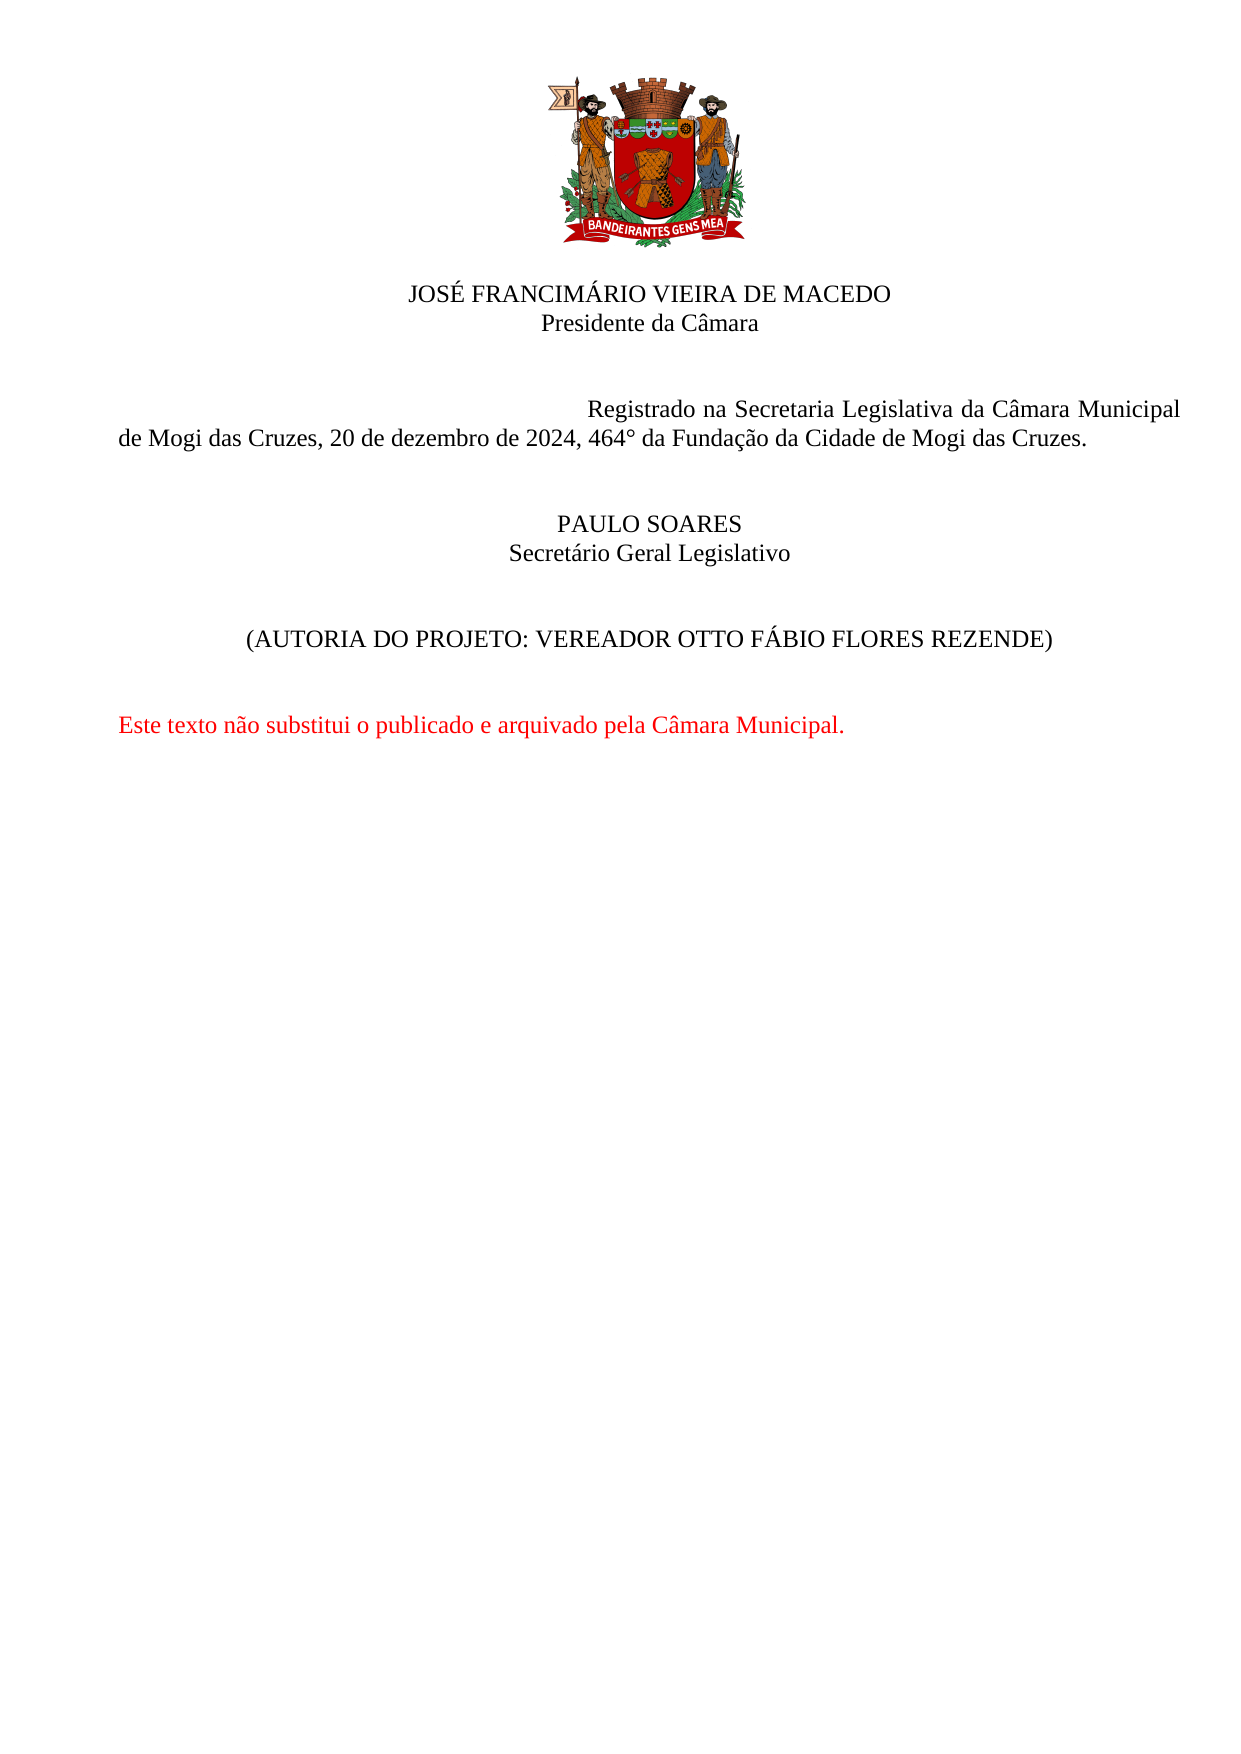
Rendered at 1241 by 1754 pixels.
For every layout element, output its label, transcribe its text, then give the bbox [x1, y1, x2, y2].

picture [546, 73, 753, 251]
text Este texto não substitui o publicado e arquivado pela Câmara Municipal. [118, 710, 1181, 739]
text Presidente da Câmara [118, 308, 1181, 337]
text Registrado na Secretaria Legislativa da Câmara Municipal de Mogi das Cruzes, 20 de dezembro de 2024, 464° da Fundação da Cidade de Mogi das Cruzes. [118, 394, 1181, 452]
text Secretário Geral Legislativo [118, 538, 1181, 567]
text PAULO SOARES [118, 509, 1181, 538]
text (AUTORIA DO PROJETO: VEREADOR OTTO FÁBIO FLORES REZENDE) [118, 624, 1181, 653]
text JOSÉ FRANCIMÁRIO VIEIRA DE MACEDO [118, 279, 1181, 308]
